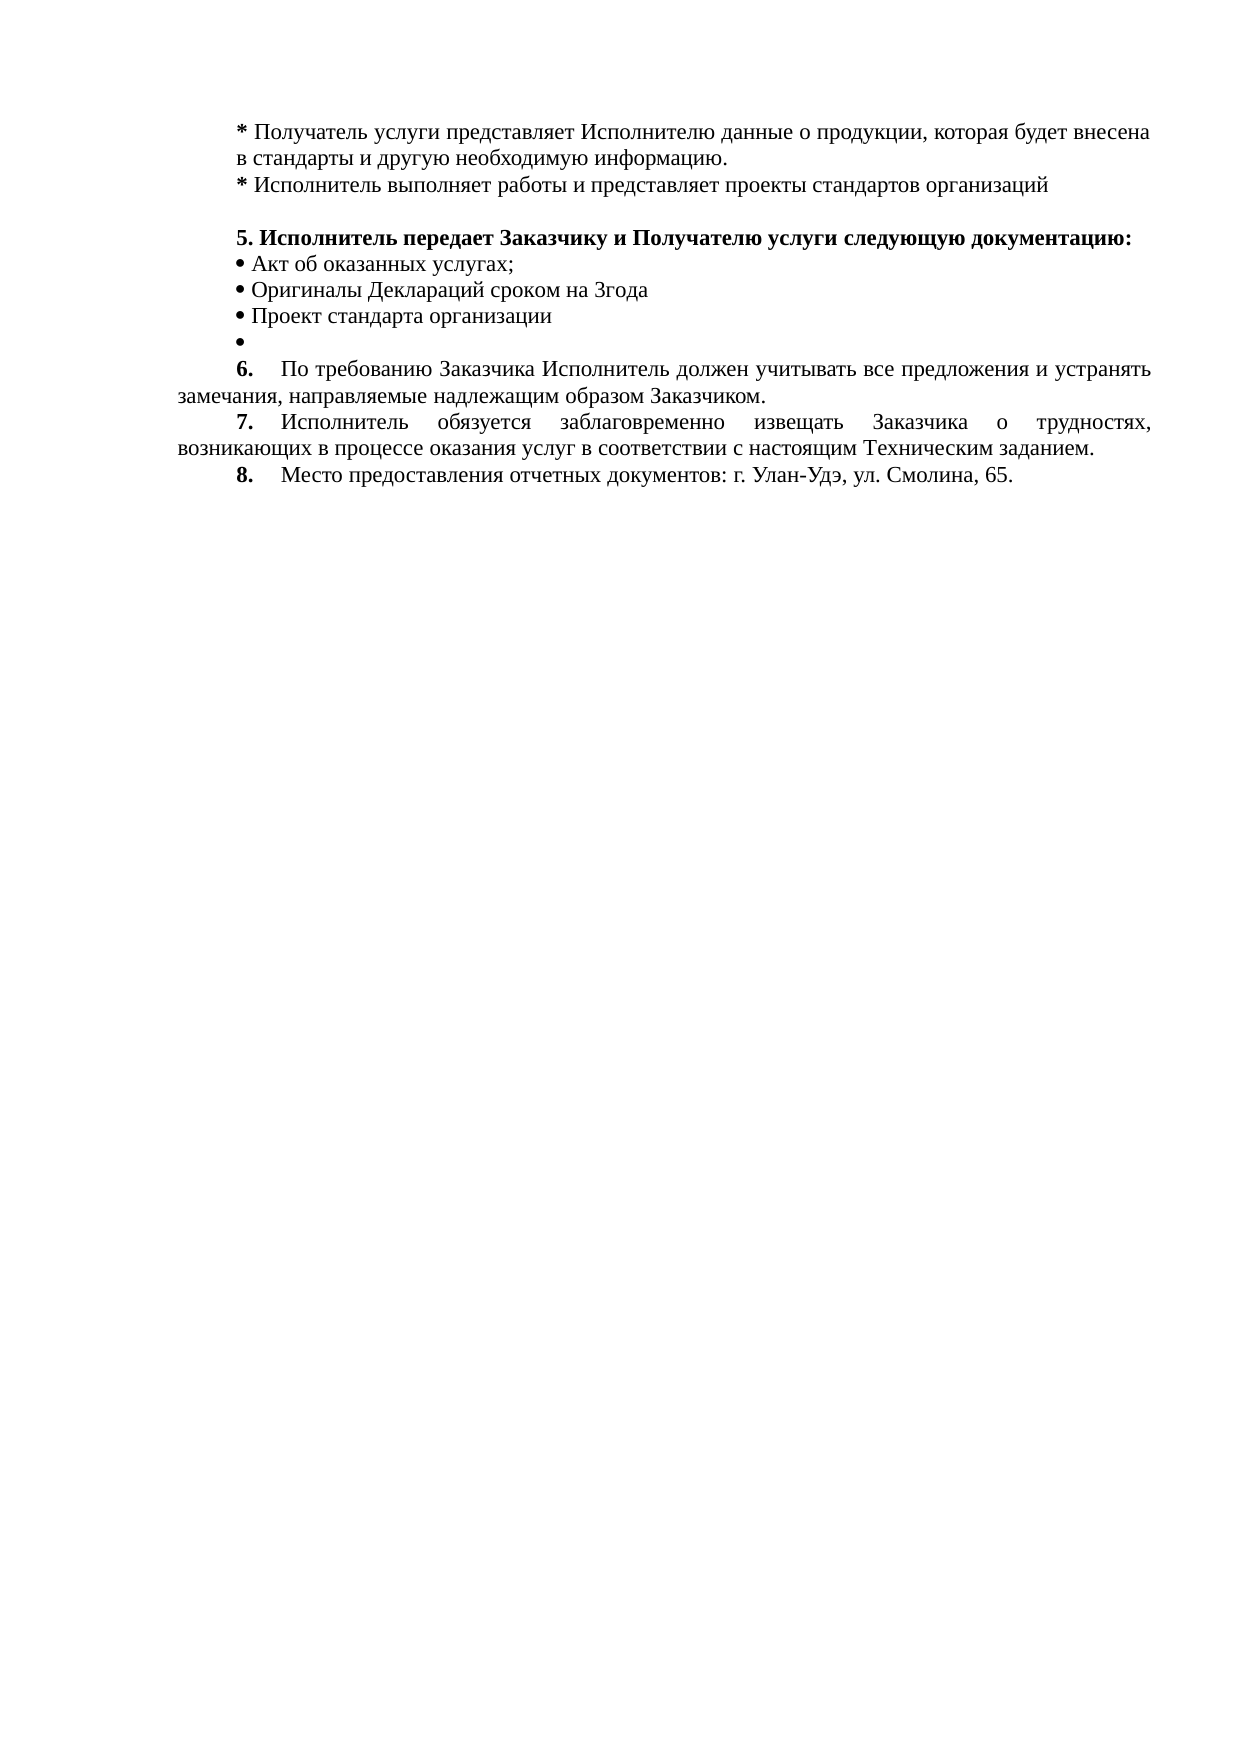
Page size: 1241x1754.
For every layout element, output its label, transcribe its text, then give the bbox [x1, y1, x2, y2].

list Исполнитель обязуется заблаговременно извещать Заказчика о трудностях, возникающих в процессе оказания услуг в соответствии с настоящим Техническим заданием. [177, 408, 1152, 461]
list Место предоставления отчетных документов: г. Улан-Удэ, ул. Смолина, 65. [177, 461, 1152, 487]
list По требованию Заказчика Исполнитель должен учитывать все предложения и устранять замечания, направляемые надлежащим образом Заказчиком. [177, 355, 1152, 408]
list Проект стандарта организации [177, 303, 1152, 329]
text * Исполнитель выполняет работы и представляет проекты стандартов организаций [236, 171, 1152, 197]
text * Получатель услуги представляет Исполнителю данные о продукции, которая будет внесена в стандарты и другую необходимую информацию. [236, 118, 1152, 171]
text 5. Исполнитель передает Заказчику и Получателю услуги следующую документацию: [177, 223, 1152, 250]
list Оригиналы Деклараций сроком на 3года [177, 276, 1152, 303]
list Акт об оказанных услугах; [177, 250, 1152, 276]
